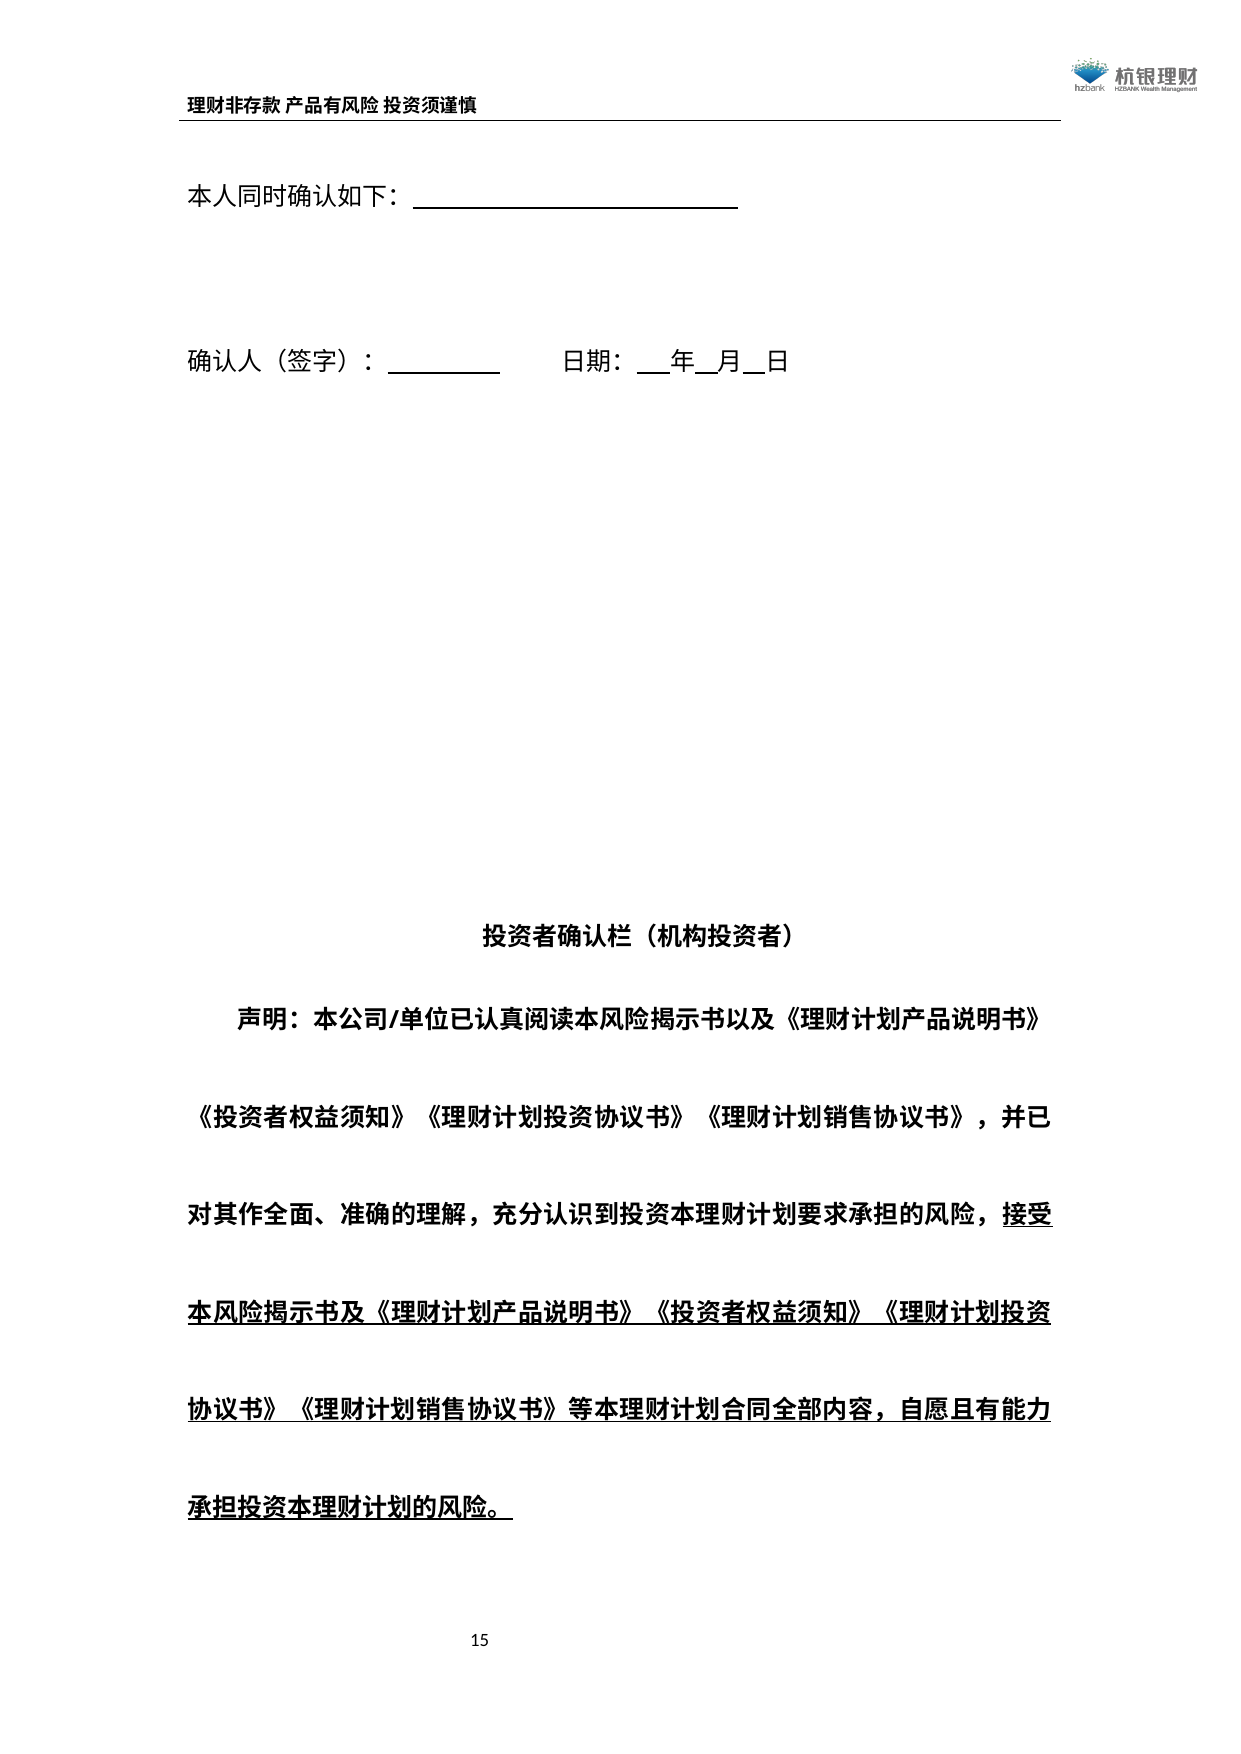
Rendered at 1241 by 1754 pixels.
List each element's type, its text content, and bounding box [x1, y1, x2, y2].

text 本人同时确认如下： [187, 162, 1053, 227]
picture [1027, 0, 1240, 151]
text 确认人（签字）： 日期： 年 月 日 [187, 327, 1053, 392]
text 声明：本公司/单位已认真阅读本风险揭示书以及《理财计划产品说明书》《投资者权益须知》《理财计划投资协议书》《理财计划销售协议书》，并已对其作全面、准确的理解，充分认识到投资本理财计划要求承担的风险，接受本风险揭示书及《理财计划产品说明书》《投资者权益须知》《理财计划投资协议书》《理财计划销售协议书》等本理财计划合同全部内容，自愿且有能力承担投资本理财计划的风险。 [187, 985, 1053, 1538]
text 投资者确认栏（机构投资者） [187, 902, 1053, 967]
